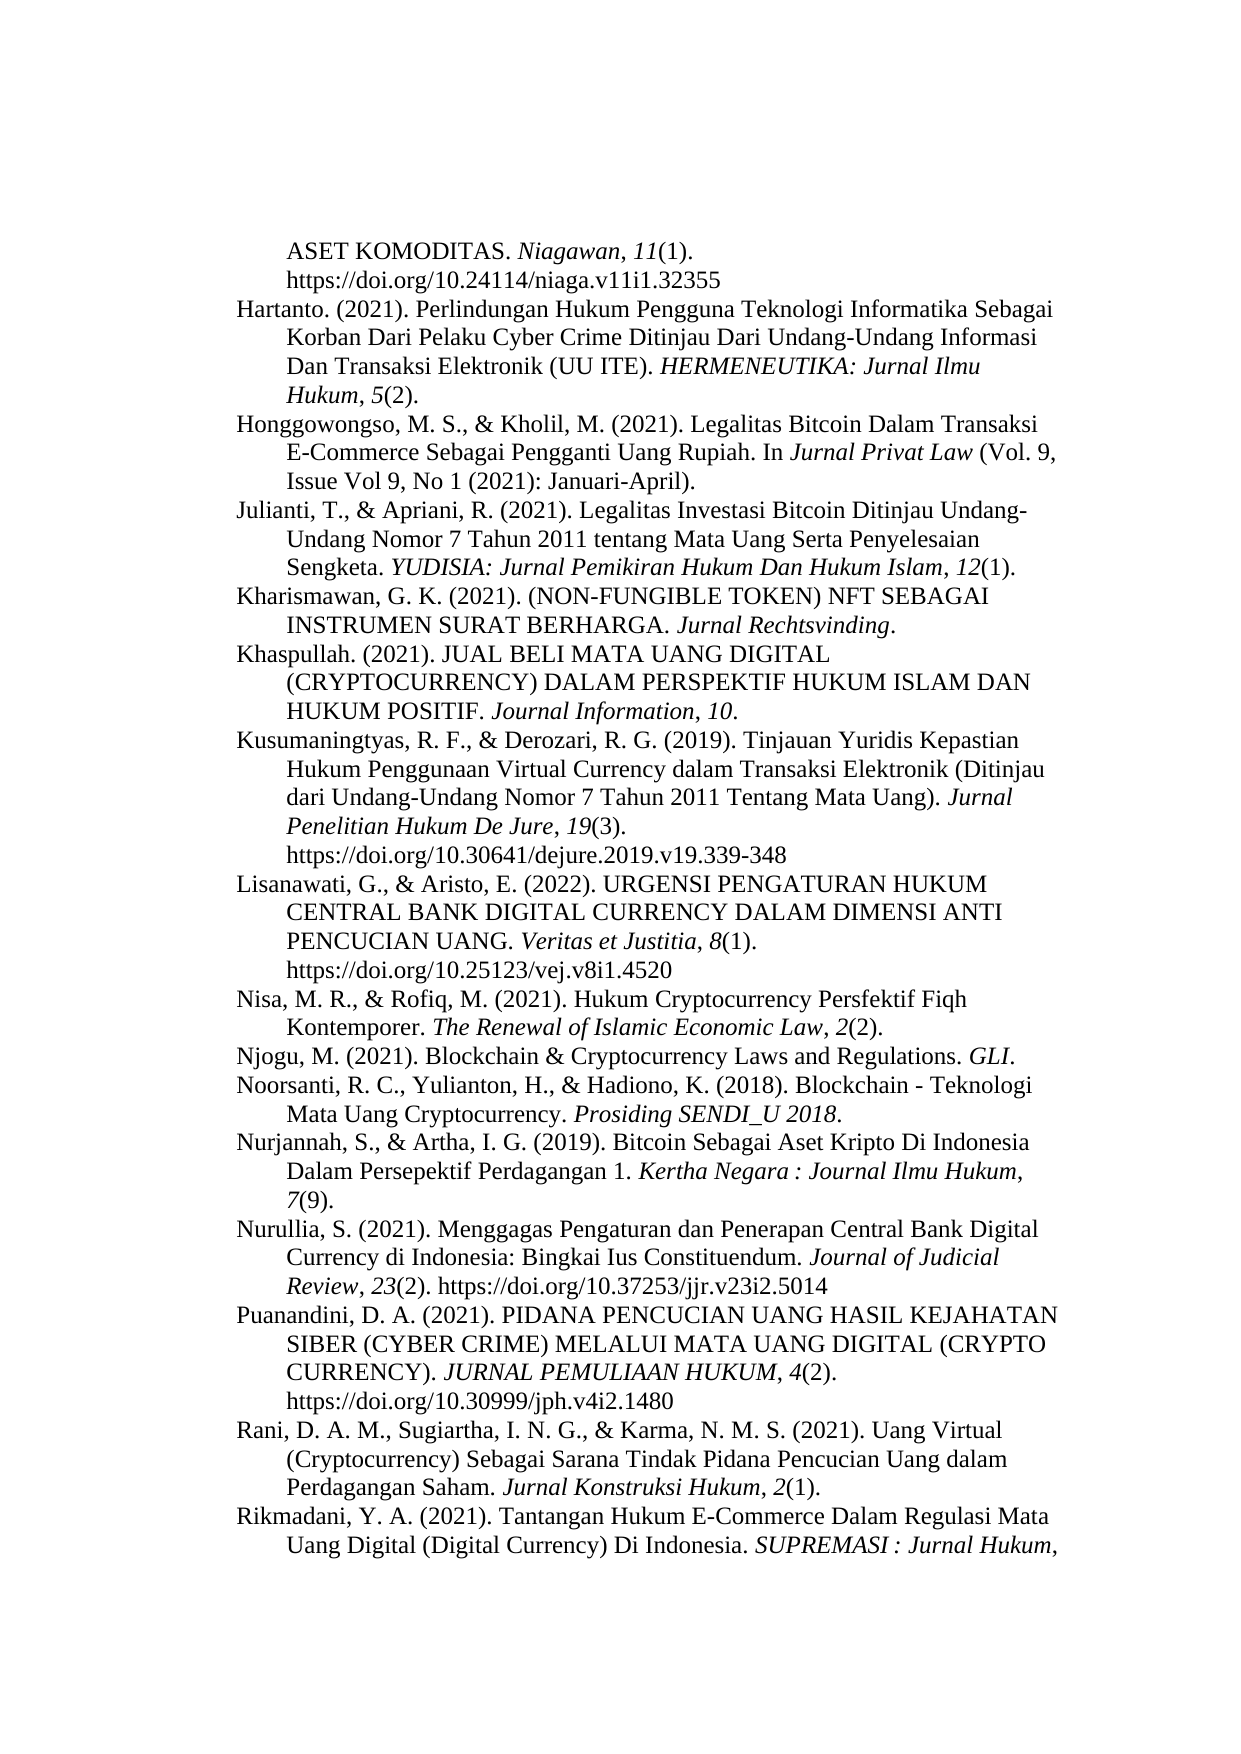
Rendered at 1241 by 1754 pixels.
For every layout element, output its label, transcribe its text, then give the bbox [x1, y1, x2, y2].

text Kharismawan, G. K. (2021). (NON-FUNGIBLE TOKEN) NFT SEBAGAI INSTRUMEN SURAT BERHARGA. Jurnal Rechtsvinding. [236, 581, 1063, 639]
text Rani, D. A. M., Sugiartha, I. N. G., & Karma, N. M. S. (2021). Uang Virtual (Cryptocurrency) Sebagai Sarana Tindak Pidana Pencucian Uang dalam Perdagangan Saham. Jurnal Konstruksi Hukum, 2(1). [236, 1415, 1063, 1501]
text Kusumaningtyas, R. F., & Derozari, R. G. (2019). Tinjauan Yuridis Kepastian Hukum Penggunaan Virtual Currency dalam Transaksi Elektronik (Ditinjau dari Undang-Undang Nomor 7 Tahun 2011 Tentang Mata Uang). Jurnal Penelitian Hukum De Jure, 19(3). https://doi.org/10.30641/dejure.2019.v19.339-348 [236, 725, 1063, 869]
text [236, 1501, 1063, 1559]
text Khaspullah. (2021). JUAL BELI MATA UANG DIGITAL (CRYPTOCURRENCY) DALAM PERSPEKTIF HUKUM ISLAM DAN HUKUM POSITIF. Journal Information, 10. [236, 639, 1063, 725]
text Hartanto. (2021). Perlindungan Hukum Pengguna Teknologi Informatika Sebagai Korban Dari Pelaku Cyber Crime Ditinjau Dari Undang-Undang Informasi Dan Transaksi Elektronik (UU ITE). HERMENEUTIKA: Jurnal Ilmu Hukum, 5(2). [236, 294, 1063, 409]
text Puanandini, D. A. (2021). PIDANA PENCUCIAN UANG HASIL KEJAHATAN SIBER (CYBER CRIME) MELALUI MATA UANG DIGITAL (CRYPTO CURRENCY). JURNAL PEMULIAAN HUKUM, 4(2). https://doi.org/10.30999/jph.v4i2.1480 [236, 1300, 1063, 1415]
text Nurullia, S. (2021). Menggagas Pengaturan dan Penerapan Central Bank Digital Currency di Indonesia: Bingkai Ius Constituendum. Journal of Judicial Review, 23(2). https://doi.org/10.37253/jjr.v23i2.5014 [236, 1214, 1063, 1300]
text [236, 236, 1063, 294]
text Honggowongso, M. S., & Kholil, M. (2021). Legalitas Bitcoin Dalam Transaksi E-Commerce Sebagai Pengganti Uang Rupiah. In Jurnal Privat Law (Vol. 9, Issue Vol 9, No 1 (2021): Januari-April). [236, 409, 1063, 495]
text Nisa, M. R., & Rofiq, M. (2021). Hukum Cryptocurrency Persfektif Fiqh Kontemporer. The Renewal of Islamic Economic Law, 2(2). [236, 984, 1063, 1041]
text Lisanawati, G., & Aristo, E. (2022). URGENSI PENGATURAN HUKUM CENTRAL BANK DIGITAL CURRENCY DALAM DIMENSI ANTI PENCUCIAN UANG. Veritas et Justitia, 8(1). https://doi.org/10.25123/vej.v8i1.4520 [236, 869, 1063, 984]
text Nurjannah, S., & Artha, I. G. (2019). Bitcoin Sebagai Aset Kripto Di Indonesia Dalam Persepektif Perdagangan 1. Kertha Negara : Journal Ilmu Hukum, 7(9). [236, 1127, 1063, 1214]
text Julianti, T., & Apriani, R. (2021). Legalitas Investasi Bitcoin Ditinjau Undang-Undang Nomor 7 Tahun 2011 tentang Mata Uang Serta Penyelesaian Sengketa. YUDISIA: Jurnal Pemikiran Hukum Dan Hukum Islam, 12(1). [236, 495, 1063, 581]
text Noorsanti, R. C., Yulianton, H., & Hadiono, K. (2018). Blockchain - Teknologi Mata Uang Cryptocurrency. Prosiding SENDI_U 2018. [236, 1070, 1063, 1127]
text Njogu, M. (2021). Blockchain & Cryptocurrency Laws and Regulations. GLI. [236, 1041, 1063, 1070]
